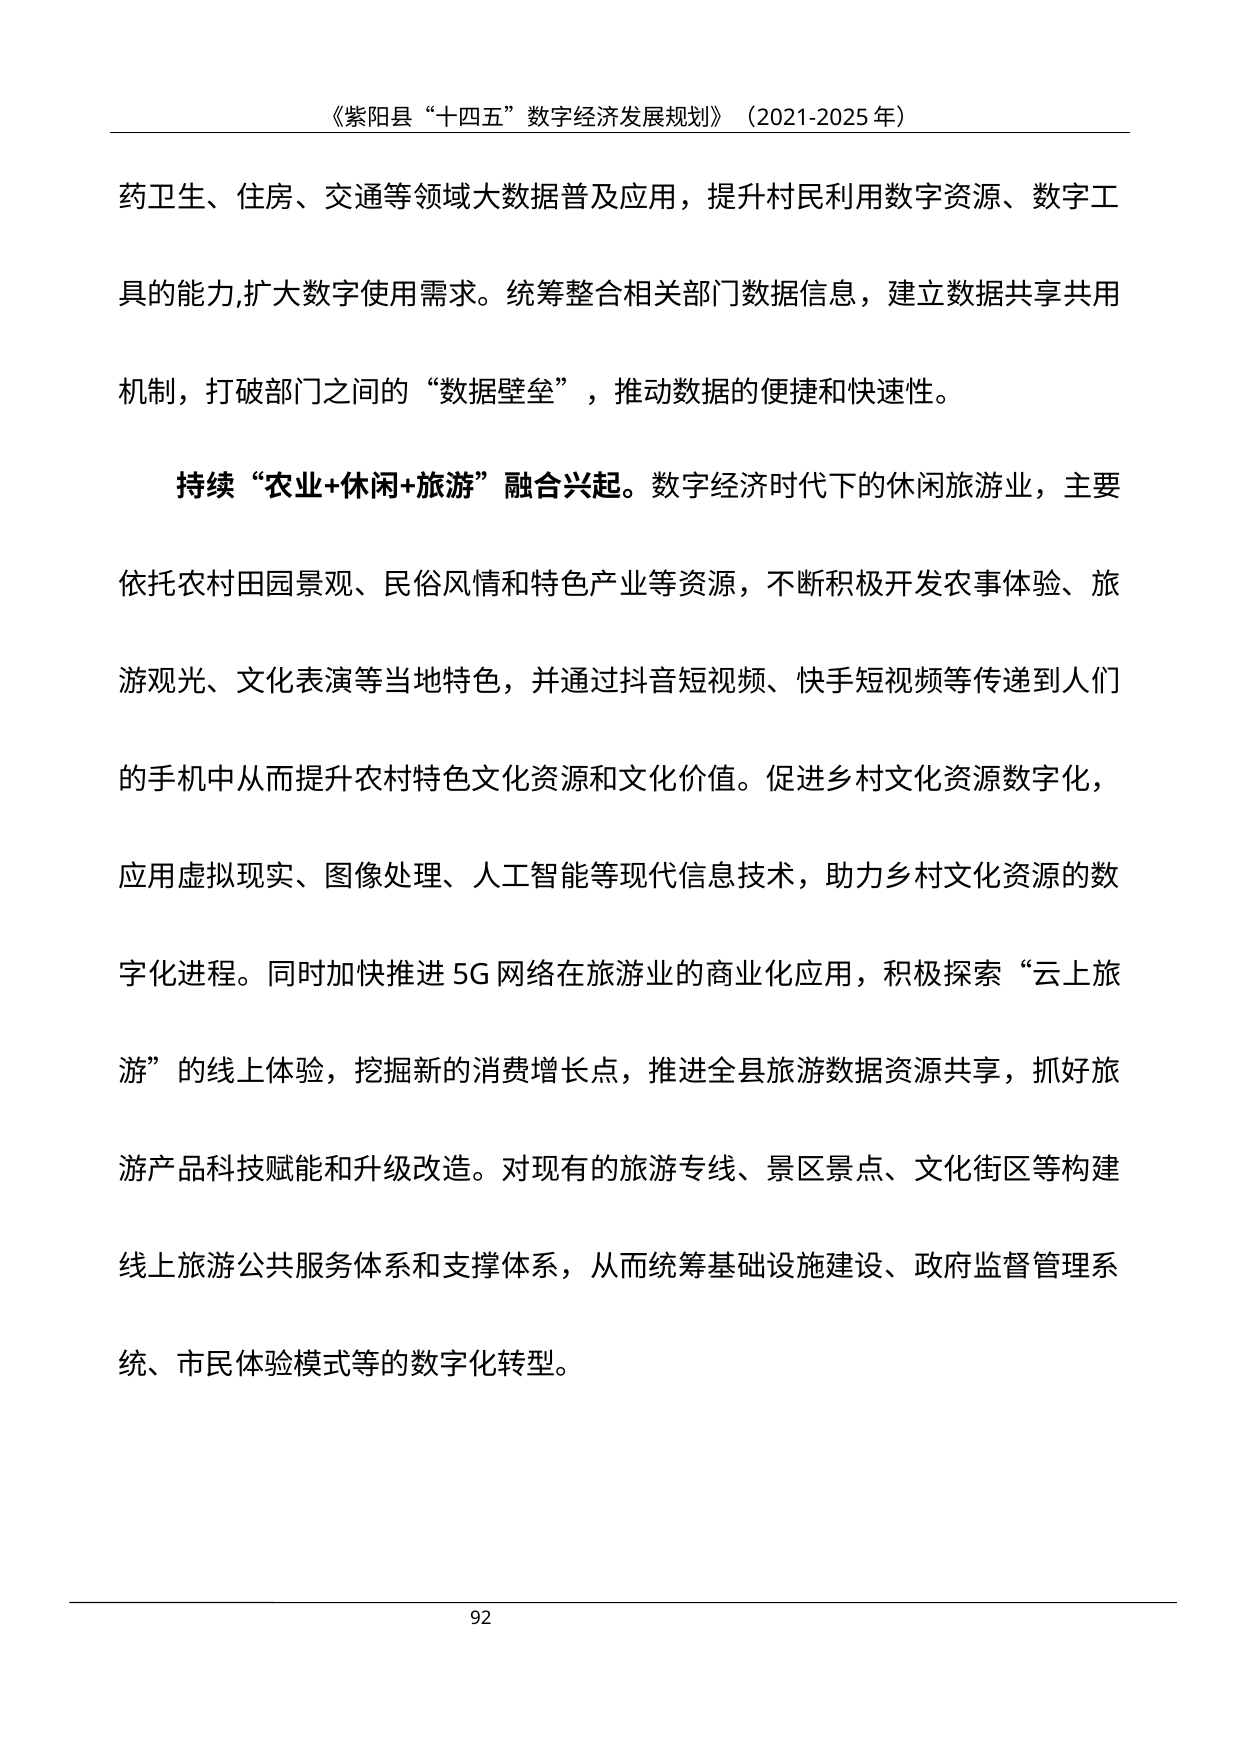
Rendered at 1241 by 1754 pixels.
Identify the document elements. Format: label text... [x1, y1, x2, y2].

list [118, 162, 1122, 422]
list 持续“农业+休闲+旅游”融合兴起。数字经济时代下的休闲旅游业，主要依托农村田园景观、民俗风情和特色产业等资源，不断积极开发农事体验、旅游观光、文化表演等当地特色，并通过抖音短视频、快手短视频等传递到人们的手机中从而提升农村特色文化资源和文化价值。促进乡村文化资源数字化，应用虚拟现实、图像处理、人工智能等现代信息技术，助力乡村文化资源的数字化进程。同时加快推进5G网络在旅游业的商业化应用，积极探索“云上旅游”的线上体验，挖掘新的消费增长点，推进全县旅游数据资源共享，抓好旅游产品科技赋能和升级改造。对现有的旅游专线、景区景点、文化街区等构建线上旅游公共服务体系和支撑体系，从而统筹基础设施建设、政府监督管理系统、市民体验模式等的数字化转型。 [118, 451, 1122, 1394]
